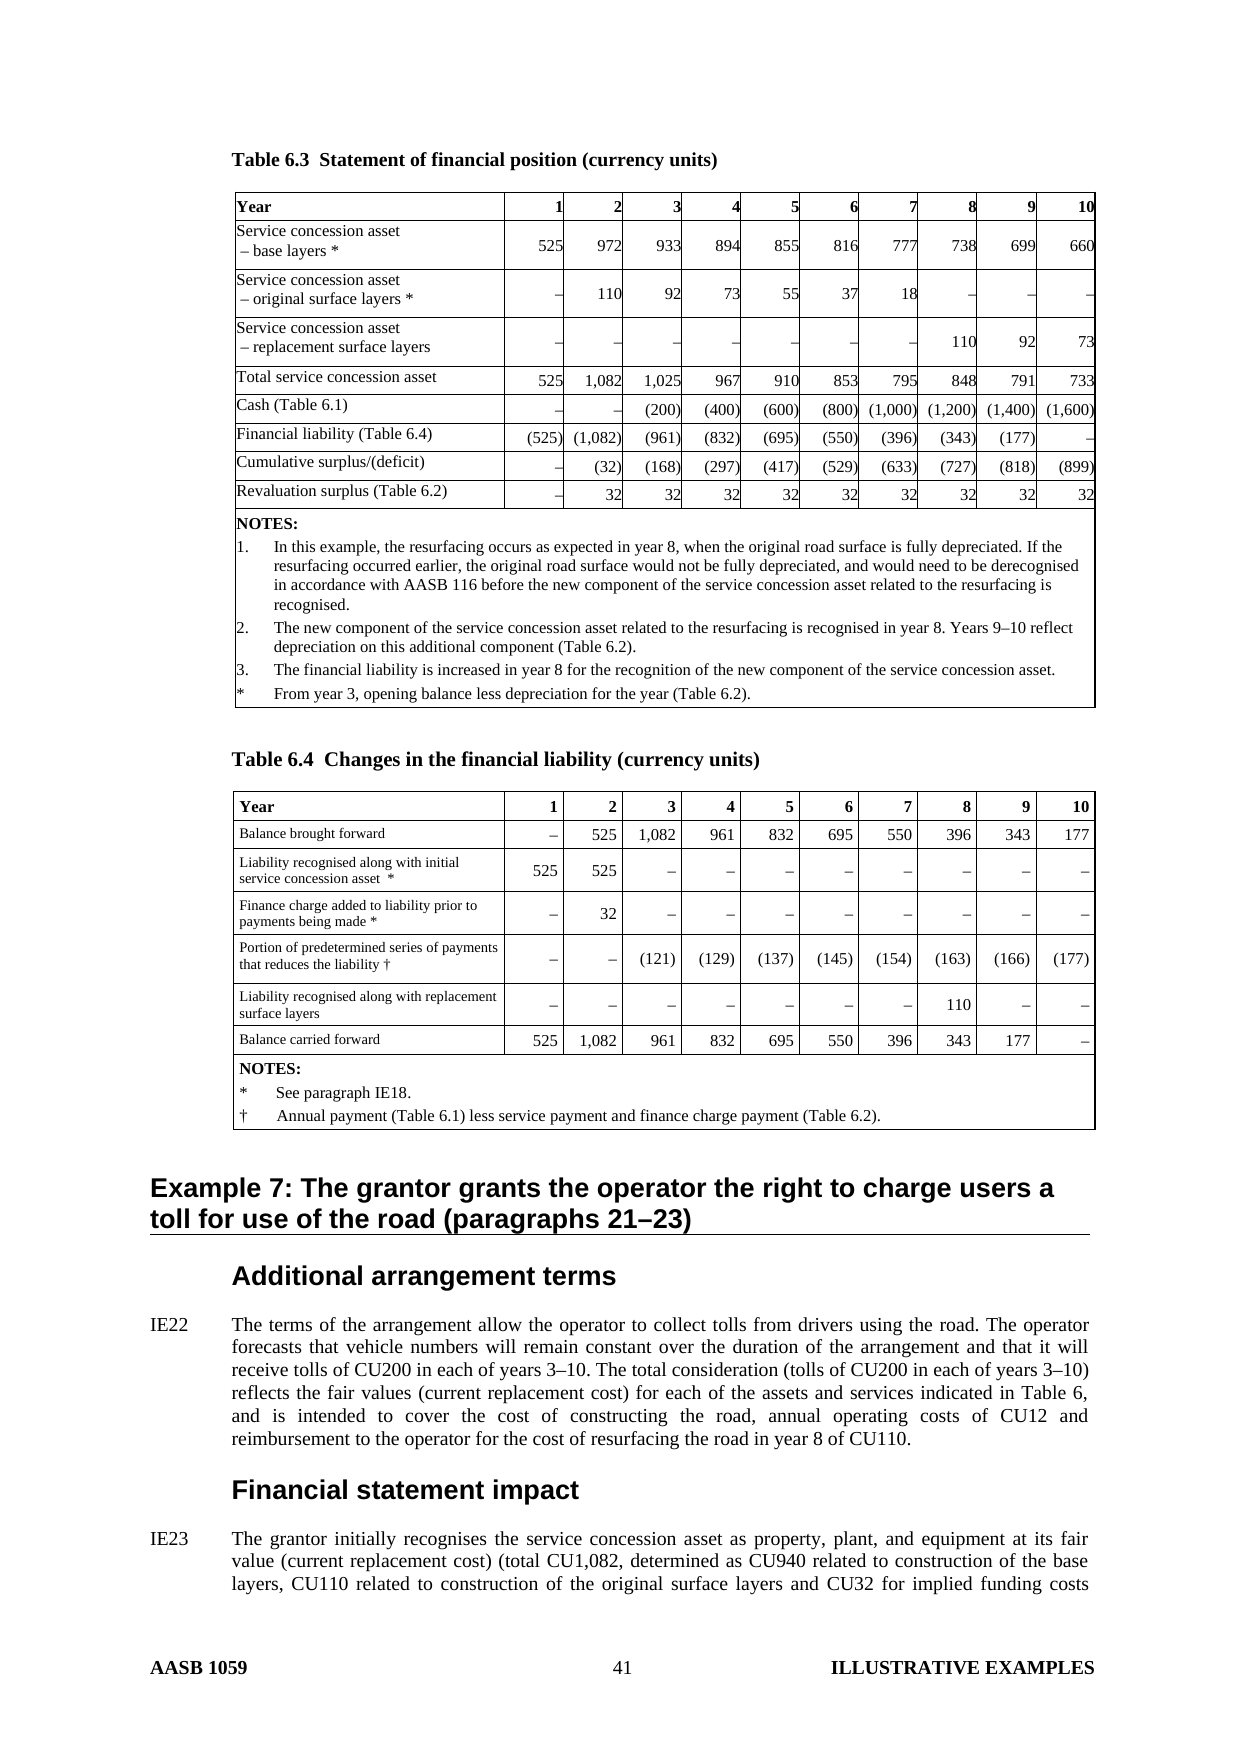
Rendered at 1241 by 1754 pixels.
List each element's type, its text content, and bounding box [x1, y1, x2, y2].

table_cell – [564, 318, 622, 366]
table_cell – [1037, 1026, 1094, 1054]
table_cell 699 [977, 221, 1036, 269]
table_cell 816 [800, 221, 858, 269]
table_cell (800) [800, 395, 858, 423]
table_cell – [859, 849, 917, 891]
table_cell – [682, 892, 740, 934]
table_cell 92 [623, 270, 681, 317]
table_cell Portion of predetermined series of payments that reduces the liability † [234, 935, 504, 982]
table_cell – [564, 395, 622, 423]
table_cell 18 [859, 270, 917, 317]
table_cell 37 [800, 270, 858, 317]
list Table 6.3 Statement of financial position (currency units) [231, 150, 1090, 171]
table_cell (633) [859, 452, 917, 480]
table_header 7 [859, 193, 917, 220]
table_cell 791 [977, 367, 1036, 394]
table_cell 1,082 [564, 1026, 622, 1054]
table_cell 110 [564, 270, 622, 317]
table_cell 32 [682, 481, 740, 508]
table_header 1 [505, 792, 563, 820]
table_cell 55 [741, 270, 799, 317]
title Additional arrangement terms [231, 1260, 1090, 1292]
table_header 4 [682, 193, 740, 220]
table_header 5 [741, 792, 799, 820]
table_cell (727) [918, 452, 976, 480]
table_header Year [234, 792, 504, 820]
table_header 2 [564, 193, 622, 220]
table_cell – [564, 935, 622, 982]
table_cell – [800, 984, 858, 1025]
table_cell – [505, 395, 563, 423]
table_cell 525 [505, 221, 563, 269]
table_cell Financial liability (Table 6.4) [236, 424, 504, 451]
table_cell 396 [918, 821, 976, 848]
table_header 6 [800, 193, 858, 220]
table_cell (695) [741, 424, 799, 451]
table_cell – [977, 270, 1036, 317]
table_cell Cumulative surplus/(deficit) [236, 452, 504, 480]
table_cell (525) [505, 424, 563, 451]
table_cell 32 [1037, 481, 1094, 508]
table_cell Cash (Table 6.1) [236, 395, 504, 423]
table_cell (121) [623, 935, 681, 982]
table_cell (163) [918, 935, 976, 982]
table_cell (1,400) [977, 395, 1036, 423]
table_cell 1,082 [623, 821, 681, 848]
table_cell Service concession asset – replacement surface layers [236, 318, 504, 366]
table_cell 961 [682, 821, 740, 848]
table_cell – [505, 318, 563, 366]
table_cell (129) [682, 935, 740, 982]
table_cell – [1037, 270, 1094, 317]
table_cell 967 [682, 367, 740, 394]
table_cell – [918, 892, 976, 934]
table_cell 848 [918, 367, 976, 394]
table_cell (600) [741, 395, 799, 423]
table_cell – [505, 821, 563, 848]
table_cell Total service concession asset [236, 367, 504, 394]
table_header 4 [682, 792, 740, 820]
table_cell 32 [564, 481, 622, 508]
table_cell – [741, 318, 799, 366]
table_cell Revaluation surplus (Table 6.2) [236, 481, 504, 508]
table_cell – [977, 849, 1036, 891]
table_header 2 [564, 792, 622, 820]
text The terms of the arrangement allow the operator to collect tolls from drivers using the road. The operator forecasts that vehicle numbers will remain constant over the duration of the arrangement and that it will receive tolls of CU200 in each of years 3–10. The total consideration (tolls of CU200 in each of years 3–10) reflects the fair values (current replacement cost) for each of the assets and services indicated in Table 6, and is intended to cover the cost of constructing the road, annual operating costs of CU12 and reimbursement to the operator for the cost of resurfacing the road in year 8 of CU110. [150, 1312, 1090, 1449]
table_cell (145) [800, 935, 858, 982]
table_cell 32 [859, 481, 917, 508]
list Table 6.4 Changes in the financial liability (currency units) [231, 749, 1090, 770]
table_header 10 [1037, 193, 1094, 220]
table_cell – [1037, 849, 1094, 891]
table_cell – [741, 984, 799, 1025]
title Financial statement impact [231, 1474, 1090, 1506]
table_cell 550 [859, 821, 917, 848]
table_cell 853 [800, 367, 858, 394]
table_cell (818) [977, 452, 1036, 480]
table_cell (154) [859, 935, 917, 982]
table_cell 972 [564, 221, 622, 269]
table_cell (832) [682, 424, 740, 451]
table_cell 525 [564, 821, 622, 848]
table_header 7 [859, 792, 917, 820]
table_cell 73 [1037, 318, 1094, 366]
table_cell – [977, 892, 1036, 934]
table_header 9 [977, 792, 1036, 820]
table_cell – [859, 892, 917, 934]
table_cell Service concession asset – original surface layers * [236, 270, 504, 317]
table_cell 396 [859, 1026, 917, 1054]
table_cell – [1037, 424, 1094, 451]
table_cell Balance brought forward [234, 821, 504, 848]
table_header 3 [623, 792, 681, 820]
table_cell 777 [859, 221, 917, 269]
table_cell (168) [623, 452, 681, 480]
table_cell – [505, 892, 563, 934]
table_cell 343 [977, 821, 1036, 848]
table_header 1 [505, 193, 563, 220]
table_cell – [859, 984, 917, 1025]
table_cell 832 [682, 1026, 740, 1054]
table_cell 110 [918, 318, 976, 366]
table_cell – [505, 984, 563, 1025]
table_cell 525 [505, 849, 563, 891]
table_cell (343) [918, 424, 976, 451]
table_cell – [859, 318, 917, 366]
table_cell 32 [800, 481, 858, 508]
table_cell (396) [859, 424, 917, 451]
table_cell – [918, 849, 976, 891]
table_cell – [505, 452, 563, 480]
table_cell (1,000) [859, 395, 917, 423]
table_cell (899) [1037, 452, 1094, 480]
table_cell (961) [623, 424, 681, 451]
table_cell 795 [859, 367, 917, 394]
table_cell – [623, 849, 681, 891]
table_cell 525 [505, 1026, 563, 1054]
table_cell (400) [682, 395, 740, 423]
table_cell (166) [977, 935, 1036, 982]
table_cell (32) [564, 452, 622, 480]
table_cell – [623, 984, 681, 1025]
table_cell (297) [682, 452, 740, 480]
table_cell Liability recognised along with replacement surface layers [234, 984, 504, 1025]
table_cell 525 [564, 849, 622, 891]
table_cell 695 [800, 821, 858, 848]
table_cell 110 [918, 984, 976, 1025]
table_cell Liability recognised along with initial service concession asset * [234, 849, 504, 891]
table_cell 32 [623, 481, 681, 508]
table_cell 177 [1037, 821, 1094, 848]
table_cell 550 [800, 1026, 858, 1054]
title Example 7: The grantor grants the operator the right to charge users a toll for use of the road (paragraphs 21–23) [150, 1172, 1090, 1234]
table_cell 695 [741, 1026, 799, 1054]
table_cell 894 [682, 221, 740, 269]
table_cell – [505, 481, 563, 508]
table_cell 1,025 [623, 367, 681, 394]
table_cell – [623, 318, 681, 366]
table_cell 525 [505, 367, 563, 394]
table_cell – [505, 270, 563, 317]
table_cell 32 [564, 892, 622, 934]
table_header Year [236, 193, 504, 220]
table_cell 32 [977, 481, 1036, 508]
table_cell 32 [741, 481, 799, 508]
table_header 5 [741, 193, 799, 220]
table_cell (529) [800, 452, 858, 480]
table_cell – [800, 318, 858, 366]
table_cell (177) [1037, 935, 1094, 982]
table_cell 738 [918, 221, 976, 269]
table_cell Finance charge added to liability prior to payments being made * [234, 892, 504, 934]
table_cell 1,082 [564, 367, 622, 394]
table_cell (417) [741, 452, 799, 480]
table_cell 832 [741, 821, 799, 848]
table_cell (550) [800, 424, 858, 451]
table_cell 660 [1037, 221, 1094, 269]
table_cell 910 [741, 367, 799, 394]
table_cell Service concession asset – base layers * [236, 221, 504, 269]
table_cell 933 [623, 221, 681, 269]
table_cell 73 [682, 270, 740, 317]
table_cell – [623, 892, 681, 934]
table_cell (177) [977, 424, 1036, 451]
table_cell – [564, 984, 622, 1025]
table_cell (200) [623, 395, 681, 423]
table_cell 733 [1037, 367, 1094, 394]
table_header 6 [800, 792, 858, 820]
table_cell – [505, 935, 563, 982]
table_header 8 [918, 792, 976, 820]
table_cell 177 [977, 1026, 1036, 1054]
table_cell 343 [918, 1026, 976, 1054]
table_cell NOTES: In this example, the resurfacing occurs as expected in year 8, when the original road surface is fully depreciated. If the resurfacing occurred earlier, the original road surface would not be fully depreciated, and would need to be derecognised in accordance with AASB 116 before the new component of the service concession asset related to the resurfacing is recognised. The new component of the service concession asset related to the resurfacing is recognised in year 8. Years 9–10 reflect depreciation on this additional component (Table 6.2). The financial liability is increased in year 8 for the recognition of the new component of the service concession asset. * From year 3, opening balance less depreciation for the year (Table 6.2). [236, 509, 1094, 707]
table_header 3 [623, 193, 681, 220]
table_cell – [682, 984, 740, 1025]
table_header 9 [977, 193, 1036, 220]
table_cell (1,200) [918, 395, 976, 423]
table_cell – [741, 849, 799, 891]
table_cell – [682, 318, 740, 366]
table_cell – [1037, 984, 1094, 1025]
table_cell Balance carried forward [234, 1026, 504, 1054]
table_header 8 [918, 193, 976, 220]
table_cell – [977, 984, 1036, 1025]
table_cell – [800, 892, 858, 934]
table_cell – [1037, 892, 1094, 934]
table_cell – [682, 849, 740, 891]
table_cell (1,082) [564, 424, 622, 451]
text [150, 1526, 1090, 1595]
table_cell 961 [623, 1026, 681, 1054]
table_cell – [918, 270, 976, 317]
table_header 10 [1037, 792, 1094, 820]
table_cell NOTES: * See paragraph IE18. † Annual payment (Table 6.1) less service payment and finance charge payment (Table 6.2). [234, 1055, 1094, 1129]
table_cell 32 [918, 481, 976, 508]
table_cell (1,600) [1037, 395, 1094, 423]
table_cell (137) [741, 935, 799, 982]
table_cell – [800, 849, 858, 891]
table_cell 92 [977, 318, 1036, 366]
table_cell – [741, 892, 799, 934]
table_cell 855 [741, 221, 799, 269]
